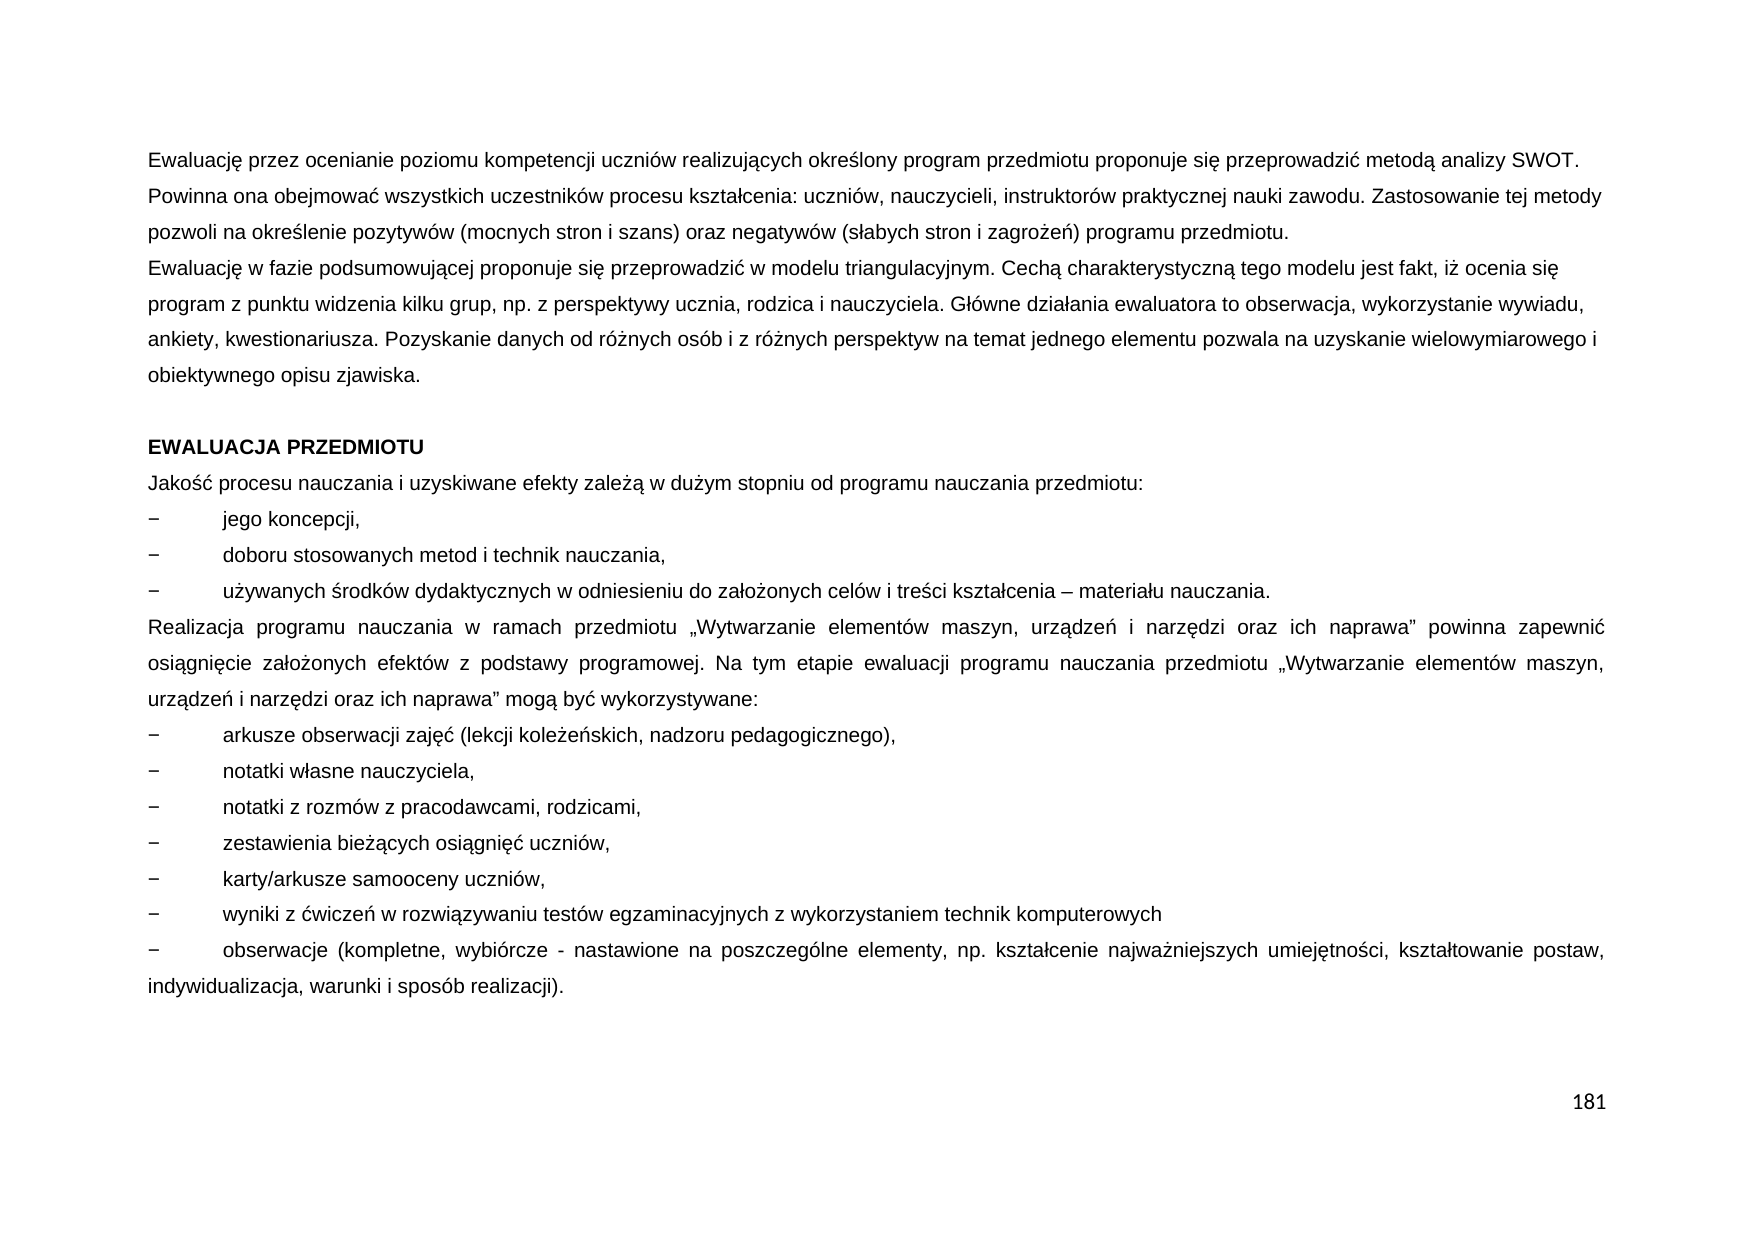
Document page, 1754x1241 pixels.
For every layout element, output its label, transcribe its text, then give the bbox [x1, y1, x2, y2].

text − używanych środków dydaktycznych w odniesieniu do założonych celów i treści kształcenia – materiału nauczania. [148, 579, 1606, 603]
text − zestawienia bieżących osiągnięć uczniów, [148, 830, 1606, 854]
text Ewaluację w fazie podsumowującej proponuje się przeprowadzić w modelu triangulacyjnym. Cechą charakterystyczną tego modelu jest fakt, iż ocenia się program z punktu widzenia kilku grup, np. z perspektywy ucznia, rodzica i nauczyciela. Główne działania ewaluatora to obserwacja, wykorzystanie wywiadu, ankiety, kwestionariusza. Pozyskanie danych od różnych osób i z różnych perspektyw na temat jednego elementu pozwala na uzyskanie wielowymiarowego i obiektywnego opisu zjawiska. [148, 255, 1606, 387]
text − wyniki z ćwiczeń w rozwiązywaniu testów egzaminacyjnych z wykorzystaniem technik komputerowych [148, 902, 1606, 926]
text EWALUACJA PRZEDMIOTU [148, 435, 1606, 459]
text − doboru stosowanych metod i technik nauczania, [148, 543, 1606, 567]
text − obserwacje (kompletne, wybiórcze - nastawione na poszczególne elementy, np. kształcenie najważniejszych umiejętności, kształtowanie postaw, indywidualizacja, warunki i sposób realizacji). [148, 938, 1606, 998]
text − arkusze obserwacji zajęć (lekcji koleżeńskich, nadzoru pedagogicznego), [148, 723, 1606, 747]
text Ewaluację przez ocenianie poziomu kompetencji uczniów realizujących określony program przedmiotu proponuje się przeprowadzić metodą analizy SWOT. Powinna ona obejmować wszystkich uczestników procesu kształcenia: uczniów, nauczycieli, instruktorów praktycznej nauki zawodu. Zastosowanie tej metody pozwoli na określenie pozytywów (mocnych stron i szans) oraz negatywów (słabych stron i zagrożeń) programu przedmiotu. [148, 148, 1606, 243]
text − notatki własne nauczyciela, [148, 758, 1606, 782]
text Jakość procesu nauczania i uzyskiwane efekty zależą w dużym stopniu od programu nauczania przedmiotu: [148, 471, 1606, 495]
text − notatki z rozmów z pracodawcami, rodzicami, [148, 794, 1606, 818]
text − karty/arkusze samooceny uczniów, [148, 866, 1606, 890]
text Realizacja programu nauczania w ramach przedmiotu „Wytwarzanie elementów maszyn, urządzeń i narzędzi oraz ich naprawa” powinna zapewnić osiągnięcie założonych efektów z podstawy programowej. Na tym etapie ewaluacji programu nauczania przedmiotu „Wytwarzanie elementów maszyn, urządzeń i narzędzi oraz ich naprawa” mogą być wykorzystywane: [148, 615, 1606, 711]
text − jego koncepcji, [148, 507, 1606, 531]
